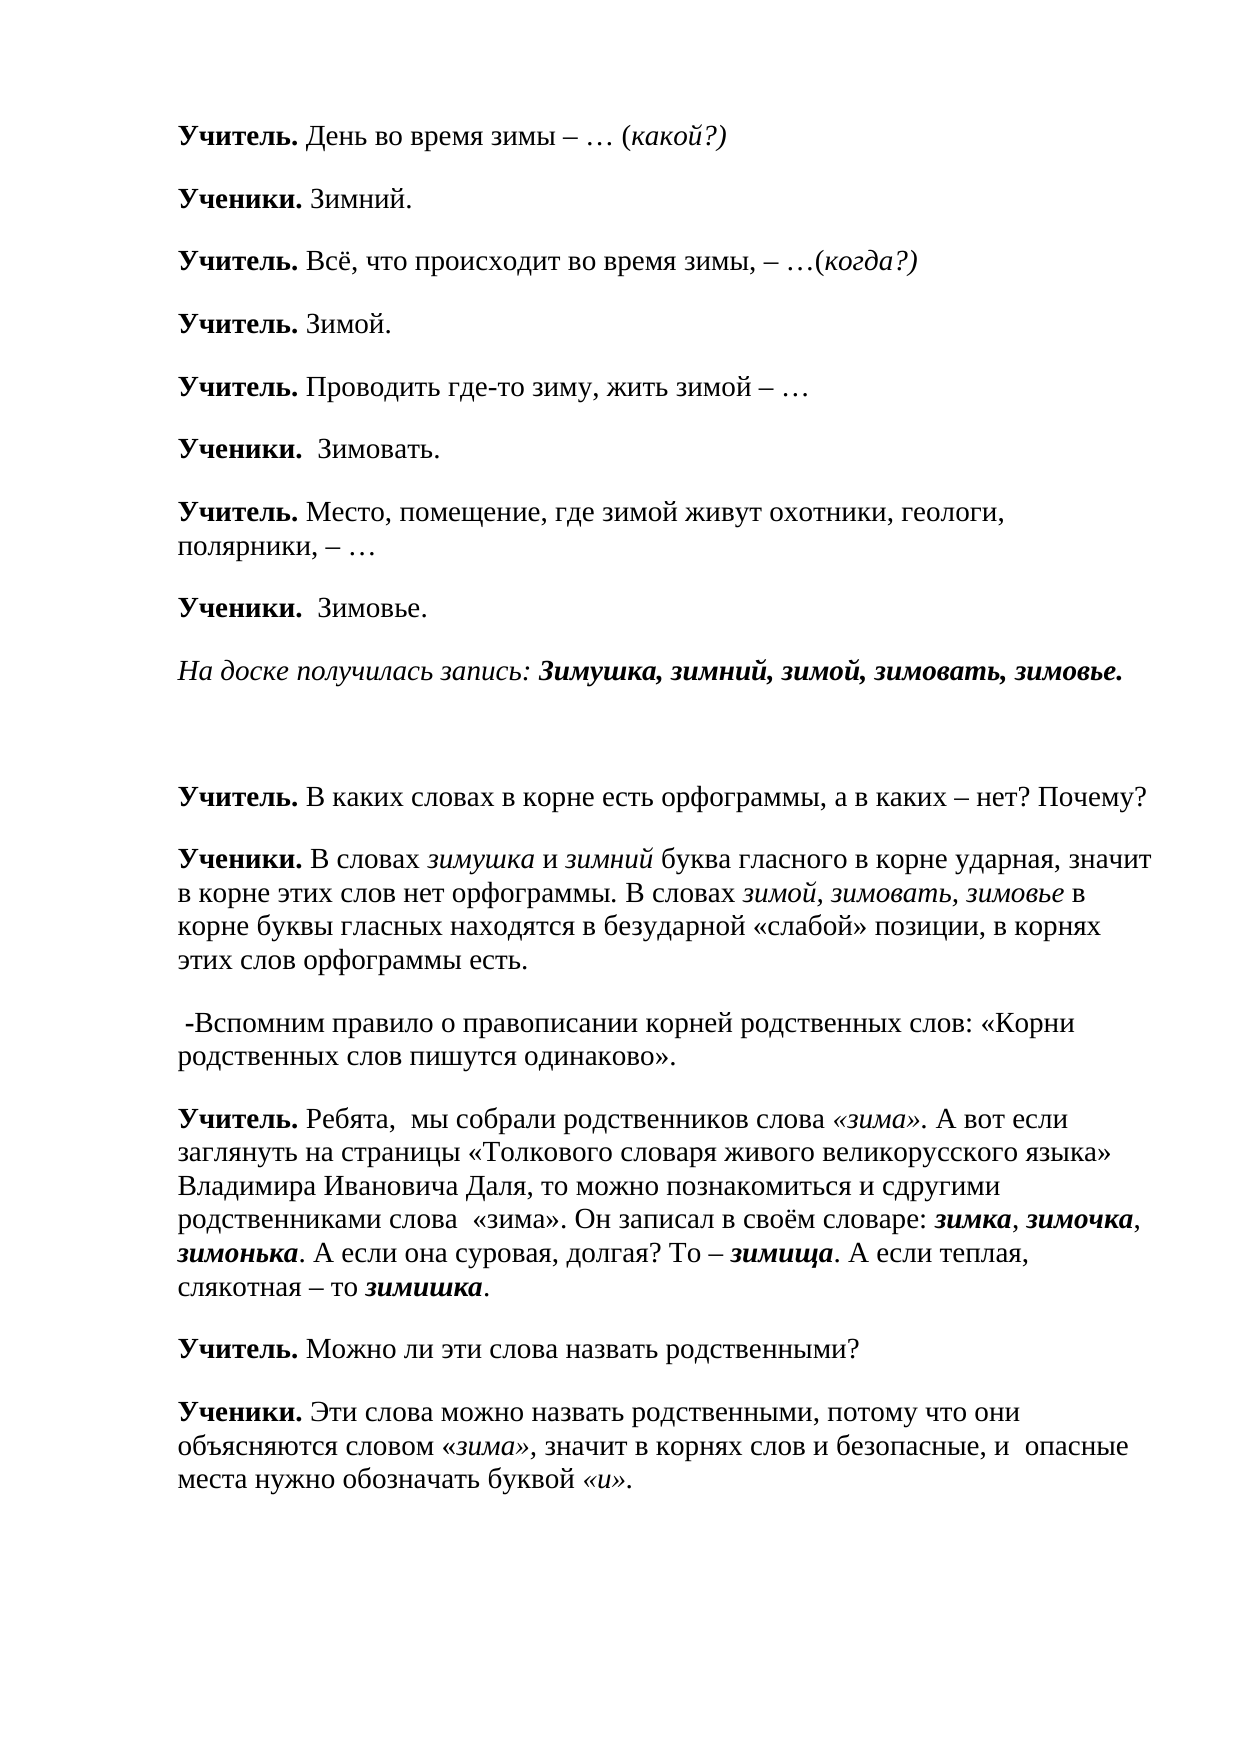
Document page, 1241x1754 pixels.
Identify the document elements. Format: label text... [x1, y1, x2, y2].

text Ученики. Зимовать. [177, 432, 1152, 465]
text Учитель. Проводить где-то зиму, жить зимой – … [177, 369, 1152, 402]
text Ученики. Зимний. [177, 181, 1152, 214]
text Учитель. Можно ли эти слова назвать родственными? [177, 1331, 1152, 1365]
text Учитель. Место, помещение, где зимой живут охотники, геологи, полярники, – … [177, 494, 1152, 561]
text Учитель. Зимой. [177, 306, 1152, 340]
text Учитель. Ребята, мы собрали родственников слова «зима». А вот если заглянуть на страницы «Толкового словаря живого великорусского языка» Владимира Ивановича Даля, то можно познакомиться и сдругими родственниками слова «зима». Он записал в своём словаре: зимка, зимочка, зимонька. А если она суровая, долгая? То – зимища. А если теплая, слякотная – то зимишка. [177, 1101, 1152, 1302]
text -Вспомним правило о правописании корней родственных слов: «Корни родственных слов пишутся одинаково». [177, 1005, 1152, 1072]
text Учитель. День во время зимы – … (какой?) [177, 118, 1152, 152]
text На доске получилась запись: Зимушка, зимний, зимой, зимовать, зимовье. [177, 653, 1152, 687]
text Учитель. Всё, что происходит во время зимы, – …(когда?) [177, 243, 1152, 277]
text Ученики. Зимовье. [177, 591, 1152, 624]
text Ученики. В словах зимушка и зимний буква гласного в корне ударная, значит в корне этих слов нет орфограммы. В словах зимой, зимовать, зимовье в корне буквы гласных находятся в безударной «слабой» позиции, в корнях этих слов орфограммы есть. [177, 841, 1152, 976]
text Ученики. Эти слова можно назвать родственными, потому что они объясняются словом «зима», значит в корнях слов и безопасные, и опасные места нужно обозначать буквой «и». [177, 1394, 1152, 1495]
text Учитель. В каких словах в корне есть орфограммы, а в каких – нет? Почему? [177, 779, 1152, 812]
